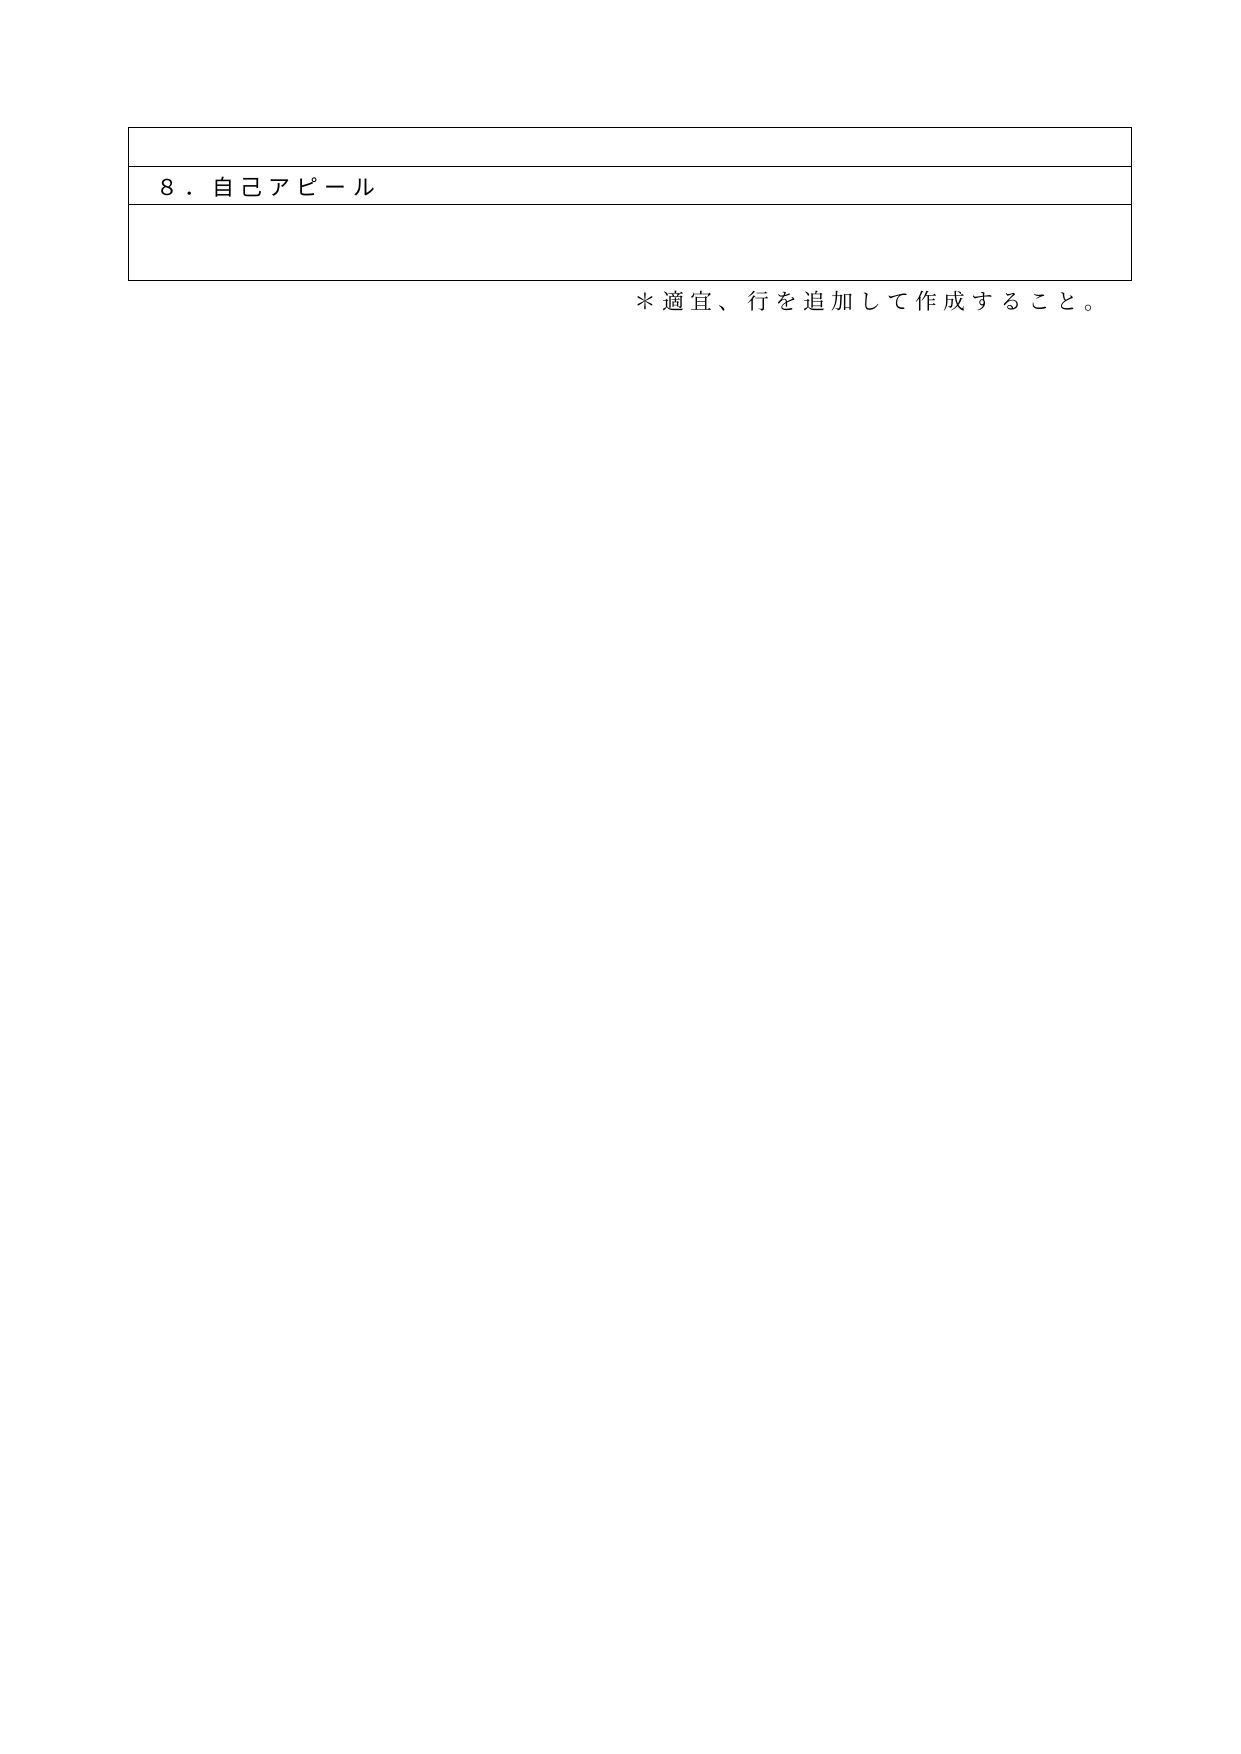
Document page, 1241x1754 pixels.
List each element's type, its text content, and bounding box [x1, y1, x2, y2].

text ＊適宜、行を追加して作成すること。 [128, 281, 1112, 319]
table_cell [129, 205, 1131, 280]
table_cell [129, 128, 1131, 166]
table_cell ８．自己アピール [129, 167, 1131, 204]
